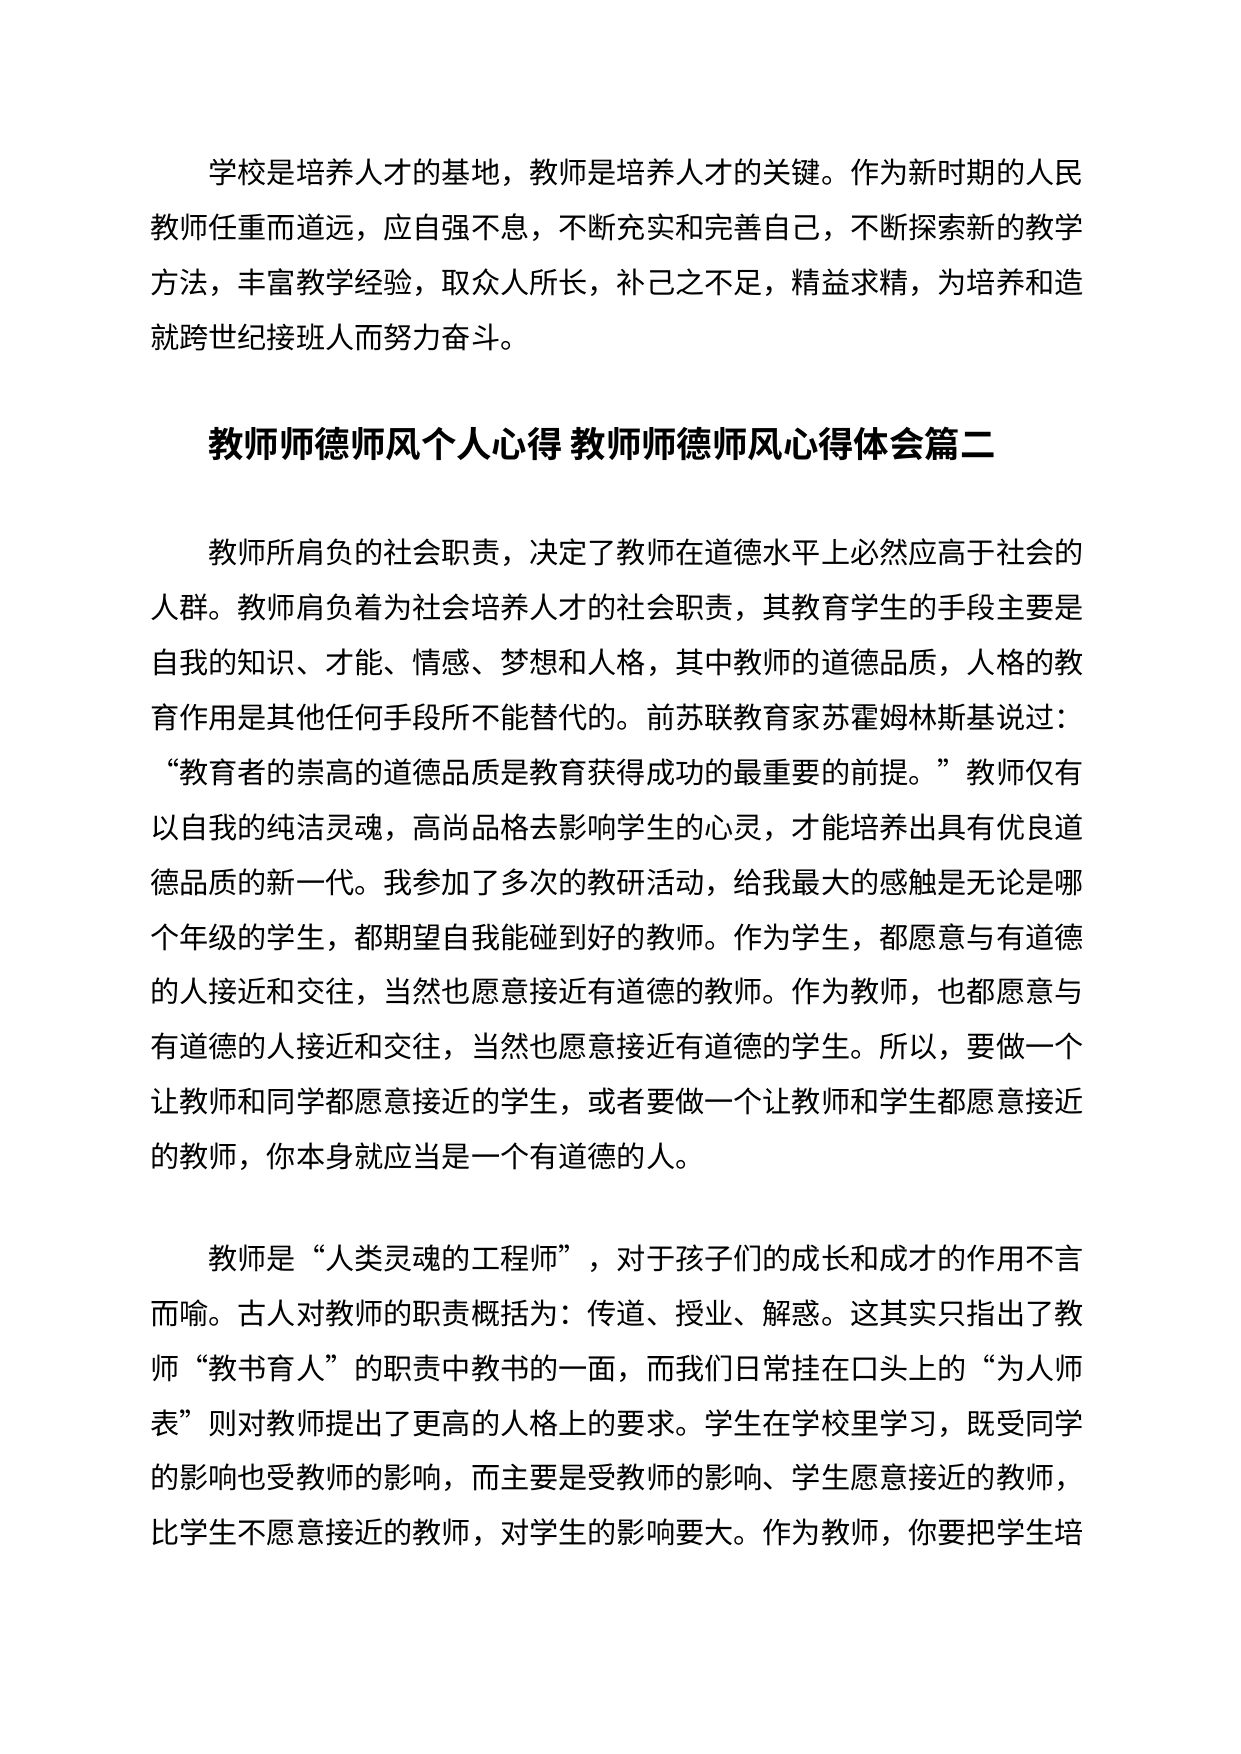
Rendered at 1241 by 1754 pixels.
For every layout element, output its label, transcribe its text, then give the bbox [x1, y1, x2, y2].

text 学校是培养人才的基地，教师是培养人才的关键。作为新时期的人民教师任重而道远，应自强不息，不断充实和完善自己，不断探索新的教学方法，丰富教学经验，取众人所长，补己之不足，精益求精，为培养和造就跨世纪接班人而努力奋斗。 [150, 150, 1090, 357]
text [150, 1236, 1090, 1552]
text 教师师德师风个人心得 教师师德师风心得体会篇二 [150, 416, 1090, 468]
text 教师所肩负的社会职责，决定了教师在道德水平上必然应高于社会的人群。教师肩负着为社会培养人才的社会职责，其教育学生的手段主要是自我的知识、才能、情感、梦想和人格，其中教师的道德品质，人格的教育作用是其他任何手段所不能替代的。前苏联教育家苏霍姆林斯基说过：“教育者的崇高的道德品质是教育获得成功的最重要的前提。”教师仅有以自我的纯洁灵魂，高尚品格去影响学生的心灵，才能培养出具有优良道德品质的新一代。我参加了多次的教研活动，给我最大的感触是无论是哪个年级的学生，都期望自我能碰到好的教师。作为学生，都愿意与有道德的人接近和交往，当然也愿意接近有道德的教师。作为教师，也都愿意与有道德的人接近和交往，当然也愿意接近有道德的学生。所以，要做一个让教师和同学都愿意接近的学生，或者要做一个让教师和学生都愿意接近的教师，你本身就应当是一个有道德的人。 [150, 530, 1090, 1176]
